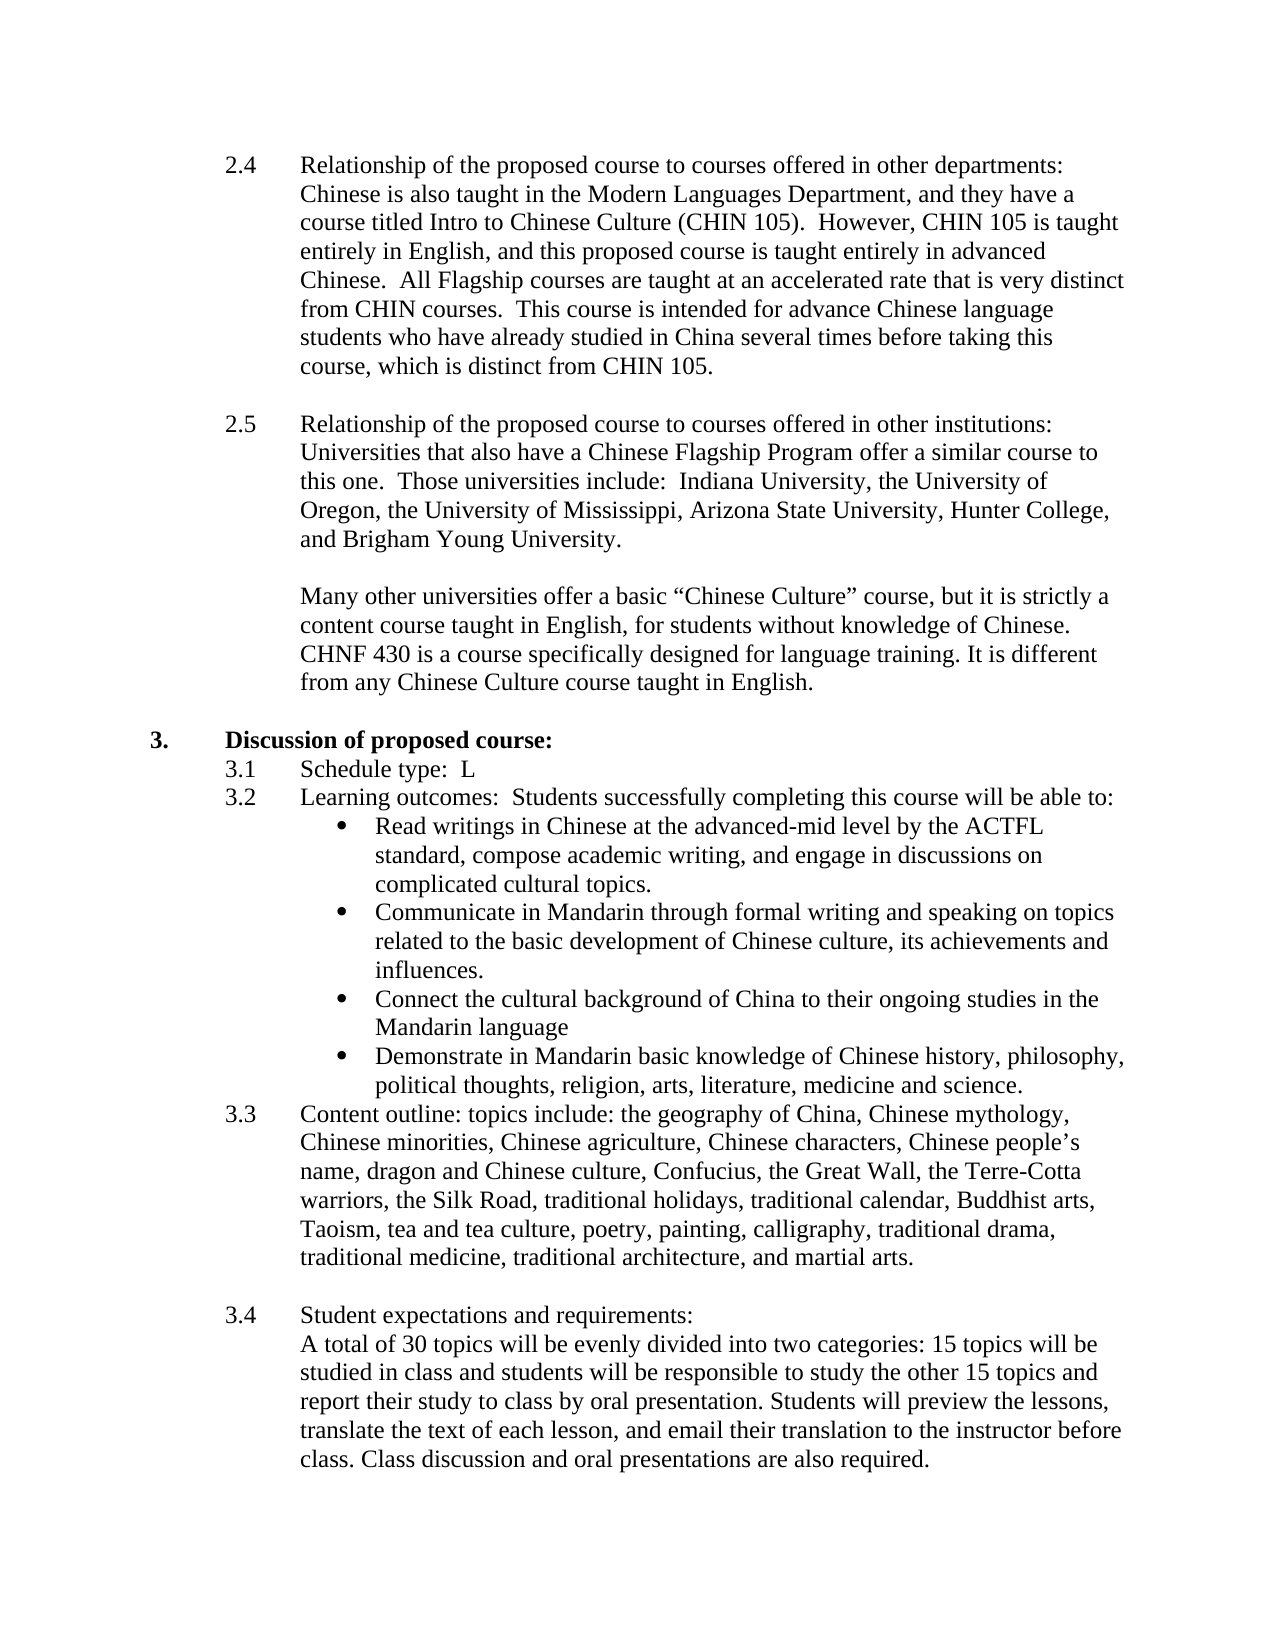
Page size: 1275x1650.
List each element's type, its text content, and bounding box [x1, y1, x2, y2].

list Schedule type: L [225, 754, 1125, 782]
text Universities that also have a Chinese Flagship Program offer a similar course to this one. Those universities include: Indiana University, the University of Oregon, the University of Mississippi, Arizona State University, Hunter College, and Brigham Young University. [300, 437, 1125, 552]
list Learning outcomes: Students successfully completing this course will be able to: [225, 782, 1125, 811]
list Read writings in Chinese at the advanced-mid level by the ACTFL standard, compose academic writing, and engage in discussions on complicated cultural topics. [337, 811, 1125, 897]
text 3. Discussion of proposed course: [150, 725, 1125, 754]
text A total of 30 topics will be evenly divided into two categories: 15 topics will be studied in class and students will be responsible to study the other 15 topics and report their study to class by oral presentation. Students will preview the lessons, translate the text of each lesson, and email their translation to the instructor before class. Class discussion and oral presentations are also required. [300, 1329, 1125, 1472]
text Chinese is also taught in the Modern Languages Department, and they have a course titled Intro to Chinese Culture (CHIN 105). However, CHIN 105 is taught entirely in English, and this proposed course is taught entirely in advanced Chinese. All Flagship courses are taught at an accelerated rate that is very distinct from CHIN courses. This course is intended for advance Chinese language students who have already studied in China several times before taking this course, which is distinct from CHIN 105. [300, 179, 1125, 380]
list Connect the cultural background of China to their ongoing studies in the Mandarin language [337, 984, 1125, 1041]
list Demonstrate in Mandarin basic knowledge of Chinese history, philosophy, political thoughts, religion, arts, literature, medicine and science. [337, 1041, 1125, 1099]
list Content outline: topics include: the geography of China, Chinese mythology, Chinese minorities, Chinese agriculture, Chinese characters, Chinese people’s name, dragon and Chinese culture, Confucius, the Great Wall, the Terre-Cotta warriors, the Silk Road, traditional holidays, traditional calendar, Buddhist arts, Taoism, tea and tea culture, poetry, painting, calligraphy, traditional drama, traditional medicine, traditional architecture, and martial arts. [225, 1099, 1125, 1271]
list Relationship of the proposed course to courses offered in other departments: [225, 150, 1125, 179]
list Student expectations and requirements: [225, 1300, 1125, 1329]
list Relationship of the proposed course to courses offered in other institutions: [225, 409, 1125, 437]
text Many other universities offer a basic “Chinese Culture” course, but it is strictly a content course taught in English, for students without knowledge of Chinese. CHNF 430 is a course specifically designed for language training. It is different from any Chinese Culture course taught in English. [300, 581, 1125, 696]
list Communicate in Mandarin through formal writing and speaking on topics related to the basic development of Chinese culture, its achievements and influences. [337, 897, 1125, 984]
